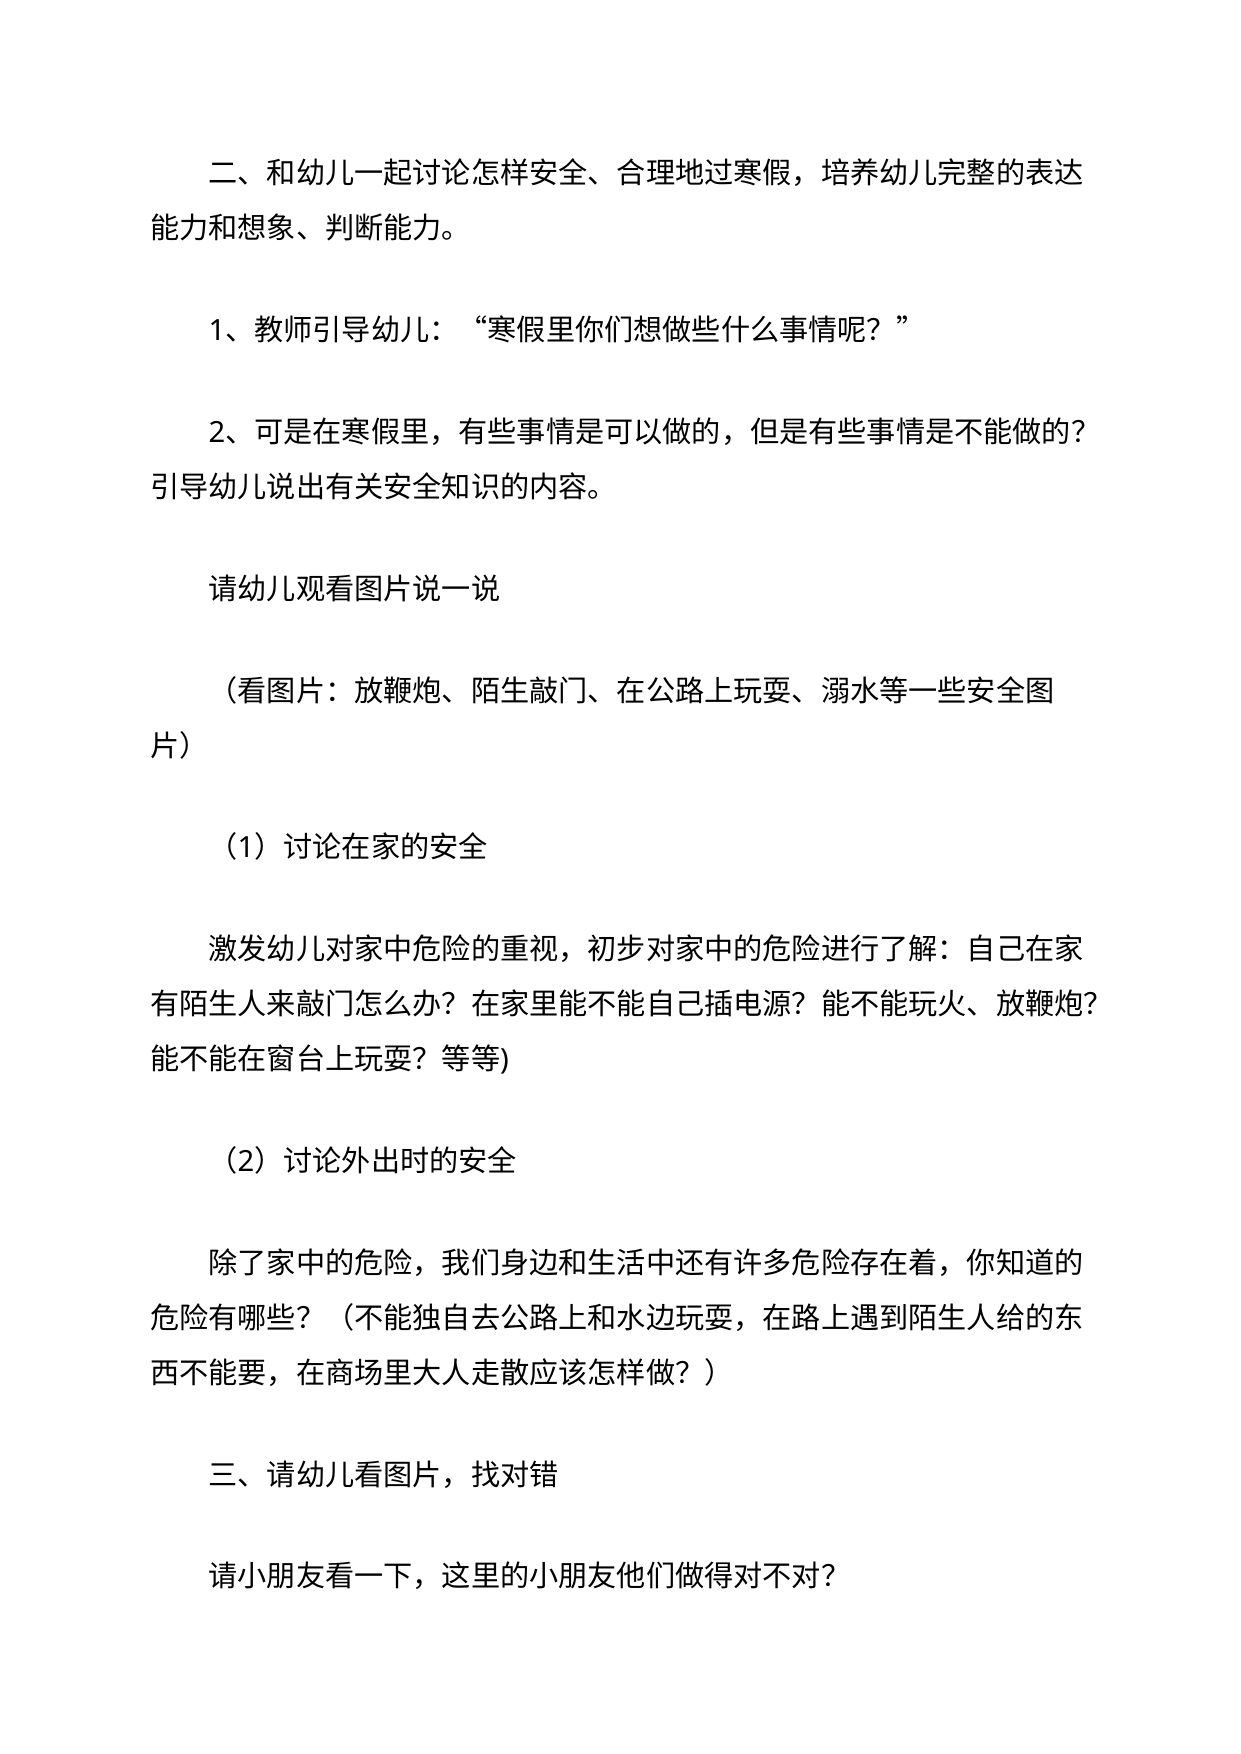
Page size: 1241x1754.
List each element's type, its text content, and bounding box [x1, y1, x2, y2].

text 请小朋友看一下，这里的小朋友他们做得对不对？ [150, 1553, 1090, 1595]
text 三、请幼儿看图片，找对错 [150, 1451, 1090, 1493]
text （看图片：放鞭炮、陌生敲门、在公路上玩耍、溺水等一些安全图片） [150, 667, 1090, 764]
text 请幼儿观看图片说一说 [150, 565, 1090, 608]
text 除了家中的危险，我们身边和生活中还有许多危险存在着，你知道的危险有哪些？（不能独自去公路上和水边玩耍，在路上遇到陌生人给的东西不能要，在商场里大人走散应该怎样做？） [150, 1239, 1090, 1392]
text （1）讨论在家的安全 [150, 824, 1090, 866]
text 2、可是在寒假里，有些事情是可以做的，但是有些事情是不能做的？引导幼儿说出有关安全知识的内容。 [150, 409, 1090, 506]
text 激发幼儿对家中危险的重视，初步对家中的危险进行了解：自己在家有陌生人来敲门怎么办？在家里能不能自己插电源？能不能玩火、放鞭炮？能不能在窗台上玩耍？等等) [150, 926, 1090, 1078]
text 二、和幼儿一起讨论怎样安全、合理地过寒假，培养幼儿完整的表达能力和想象、判断能力。 [150, 150, 1090, 247]
text （2）讨论外出时的安全 [150, 1138, 1090, 1180]
text 1、教师引导幼儿：“寒假里你们想做些什么事情呢？” [150, 307, 1090, 349]
